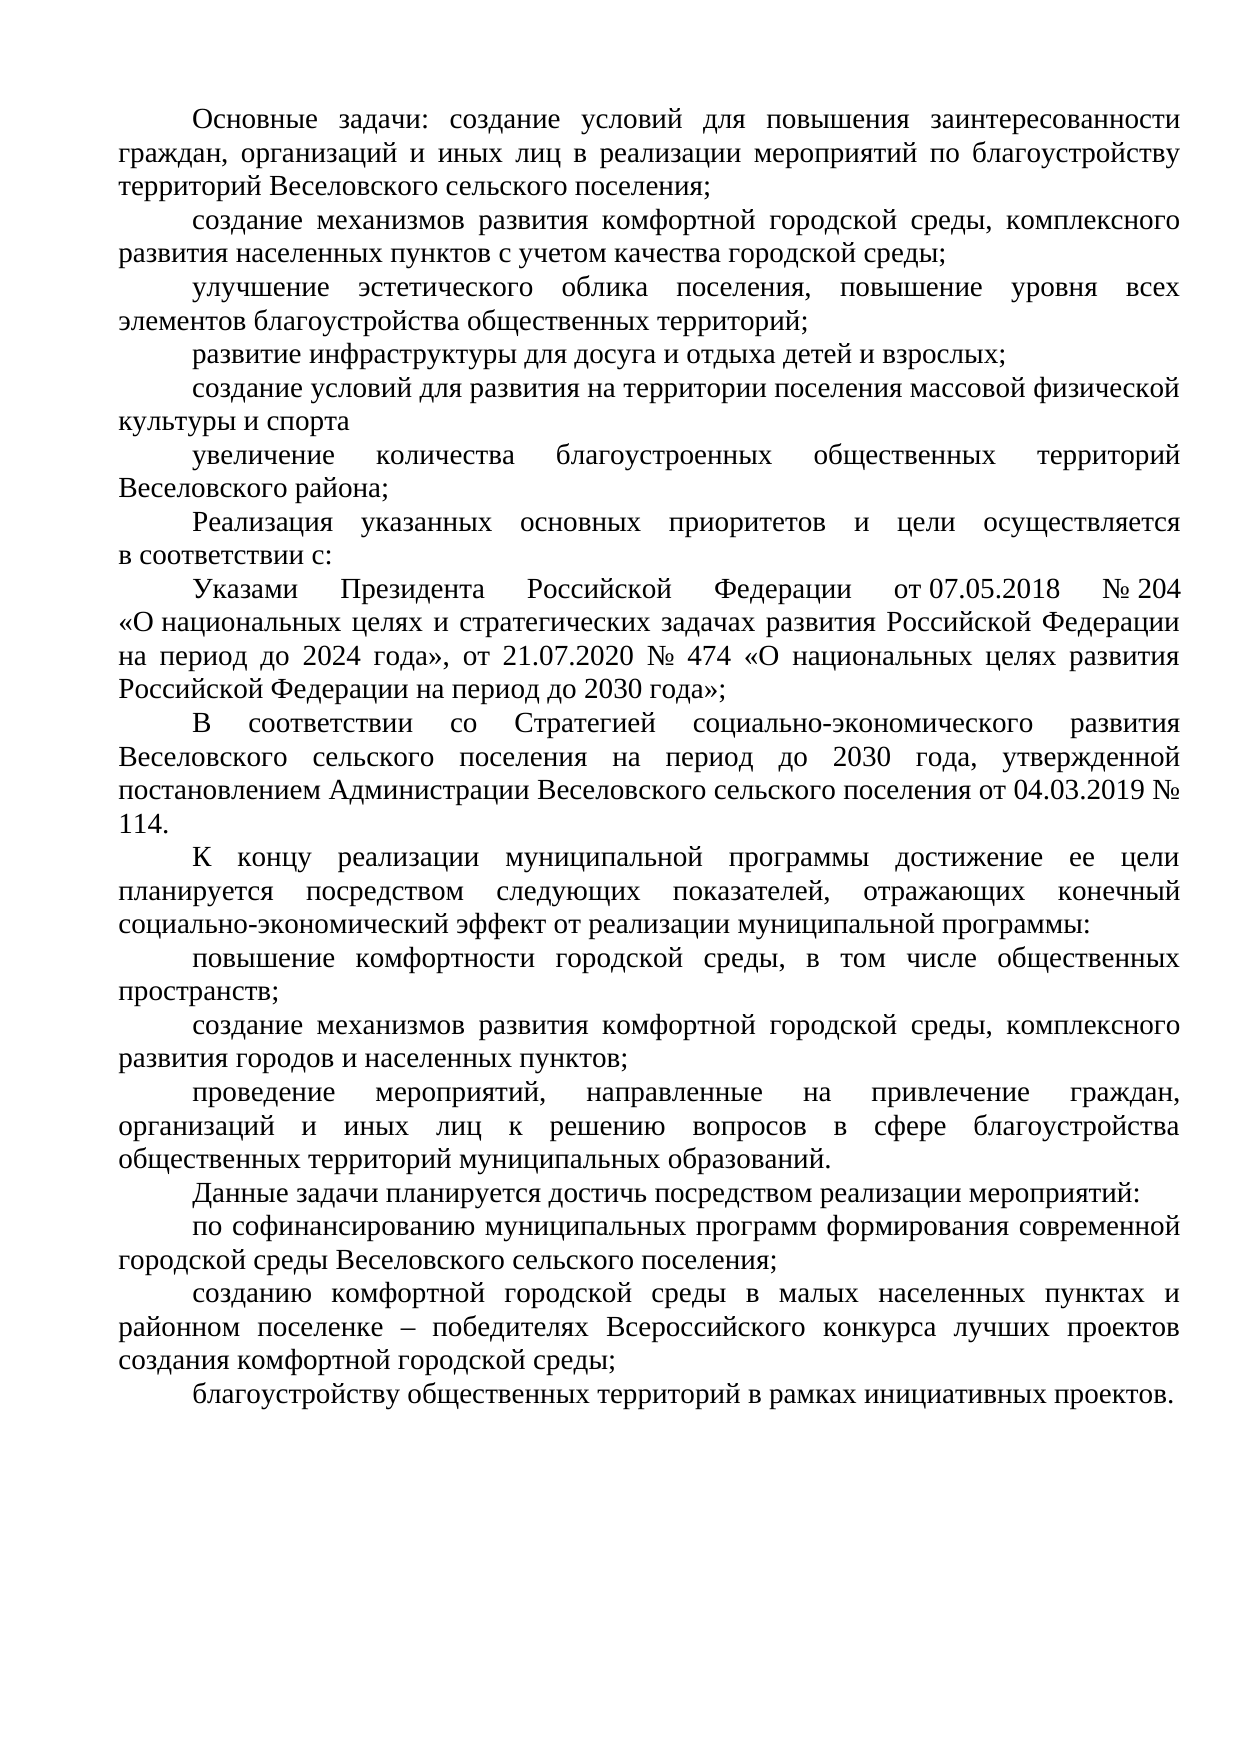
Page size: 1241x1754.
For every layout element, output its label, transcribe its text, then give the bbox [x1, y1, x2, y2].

text созданию комфортной городской среды в малых населенных пунктах и районном поселенке – победителях Всероссийского конкурса лучших проектов создания комфортной городской среды; [118, 1275, 1181, 1376]
text по софинансированию муниципальных программ формирования современной городской среды Веселовского сельского поселения; [118, 1208, 1181, 1275]
text Основные задачи: создание условий для повышения заинтересованности граждан, организаций и иных лиц в реализации мероприятий по благоустройству территорий Веселовского сельского поселения; [118, 101, 1181, 202]
text создание условий для развития на территории поселения массовой физической культуры и спорта [118, 370, 1181, 437]
text Указами Президента Российской Федерации от 07.05.2018 № 204 «О национальных целях и стратегических задачах развития Российской Федерации на период до 2024 года», от 21.07.2020 № 474 «О национальных целях развития Российской Федерации на период до 2030 года»; [118, 571, 1181, 705]
text создание механизмов развития комфортной городской среды, комплексного развития городов и населенных пунктов; [118, 1007, 1181, 1074]
text В соответствии со Стратегией социально-экономического развития Веселовского сельского поселения на период до 2030 года, утвержденной постановлением Администрации Веселовского сельского поселения от 04.03.2019 № 114. [118, 705, 1181, 839]
text увеличение количества благоустроенных общественных территорий Веселовского района; [118, 437, 1181, 504]
text повышение комфортности городской среды, в том числе общественных пространств; [118, 940, 1181, 1007]
text Данные задачи планируется достичь посредством реализации мероприятий: [118, 1175, 1181, 1208]
text развитие инфраструктуры для досуга и отдыха детей и взрослых; [118, 336, 1181, 370]
text Реализация указанных основных приоритетов и цели осуществляется в соответствии с: [118, 504, 1181, 571]
text К концу реализации муниципальной программы достижение ее цели планируется посредством следующих показателей, отражающих конечный социально-экономический эффект от реализации муниципальной программы: [118, 839, 1181, 940]
text создание механизмов развития комфортной городской среды, комплексного развития населенных пунктов с учетом качества городской среды; [118, 202, 1181, 269]
text улучшение эстетического облика поселения, повышение уровня всех элементов благоустройства общественных территорий; [118, 269, 1181, 336]
text благоустройству общественных территорий в рамках инициативных проектов. [118, 1376, 1181, 1409]
text проведение мероприятий, направленные на привлечение граждан, организаций и иных лиц к решению вопросов в сфере благоустройства общественных территорий муниципальных образований. [118, 1074, 1181, 1175]
